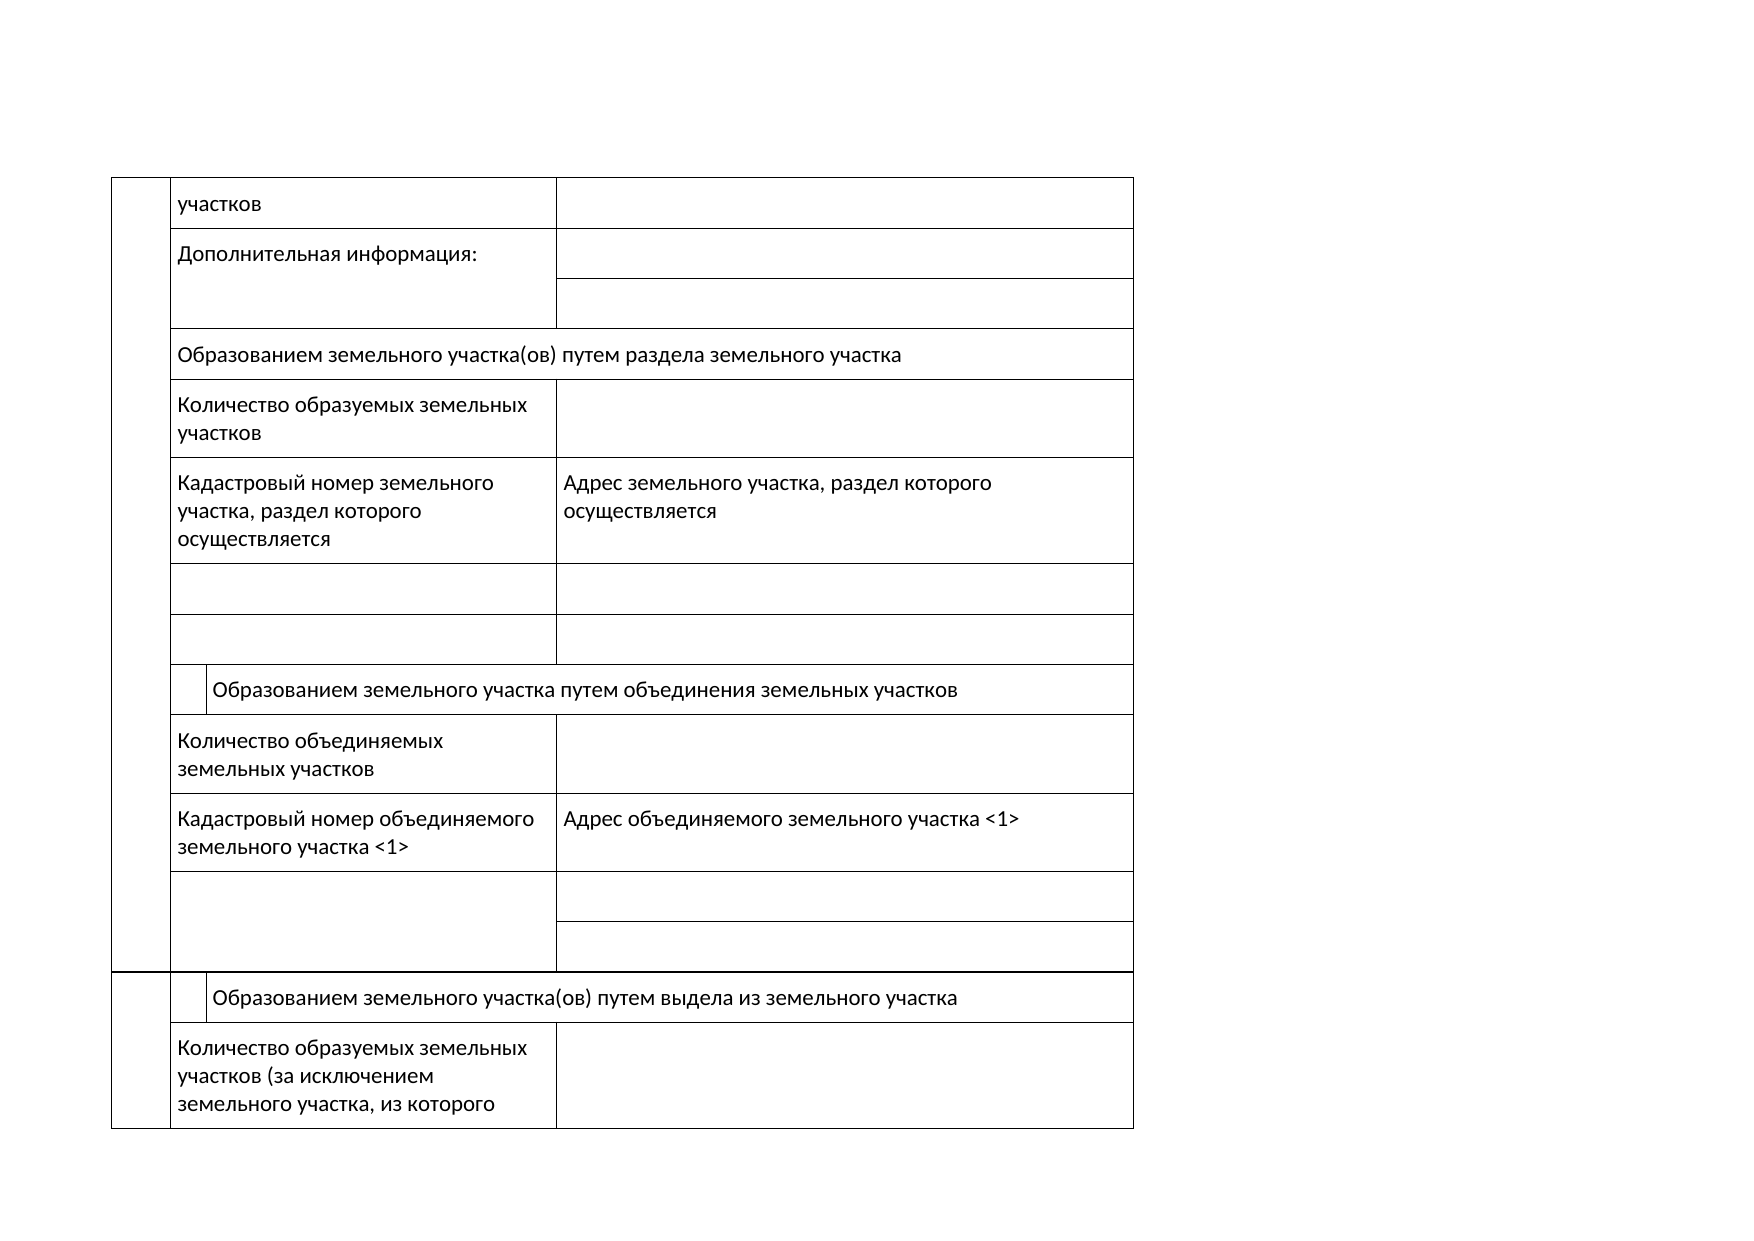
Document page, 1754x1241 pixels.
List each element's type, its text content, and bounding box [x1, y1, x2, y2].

table_cell Образованием земельного участка путем объединения земельных участков [207, 665, 1133, 714]
table_cell [557, 1023, 1133, 1128]
table_cell [557, 564, 1133, 613]
table_cell [557, 922, 1133, 971]
table_cell Дополнительная информация: [171, 229, 556, 328]
table_cell Образованием земельного участка(ов) путем выдела из земельного участка [207, 973, 1133, 1022]
table_cell [171, 564, 556, 613]
table_cell Кадастровый номер объединяемого земельного участка <1> [171, 794, 556, 871]
table_cell [171, 665, 206, 714]
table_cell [171, 178, 556, 227]
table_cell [171, 1023, 556, 1128]
table_cell [557, 380, 1133, 457]
table_cell [171, 615, 556, 664]
table_cell Образованием земельного участка(ов) путем раздела земельного участка [171, 329, 1133, 378]
table_cell Кадастровый номер земельного участка, раздел которого осуществляется [171, 458, 556, 563]
table_cell [557, 178, 1133, 227]
table_cell Адрес земельного участка, раздел которого осуществляется [557, 458, 1133, 563]
table_cell [171, 872, 556, 971]
table_cell Количество образуемых земельных участков [171, 380, 556, 457]
table_cell [557, 715, 1133, 792]
table_cell [112, 973, 170, 1128]
table_cell [557, 615, 1133, 664]
table_cell Адрес объединяемого земельного участка <1> [557, 794, 1133, 871]
table_cell [557, 872, 1133, 921]
table_cell [557, 229, 1133, 278]
table_cell [557, 279, 1133, 328]
table_cell [171, 973, 206, 1022]
table_cell Количество объединяемых земельных участков [171, 715, 556, 792]
